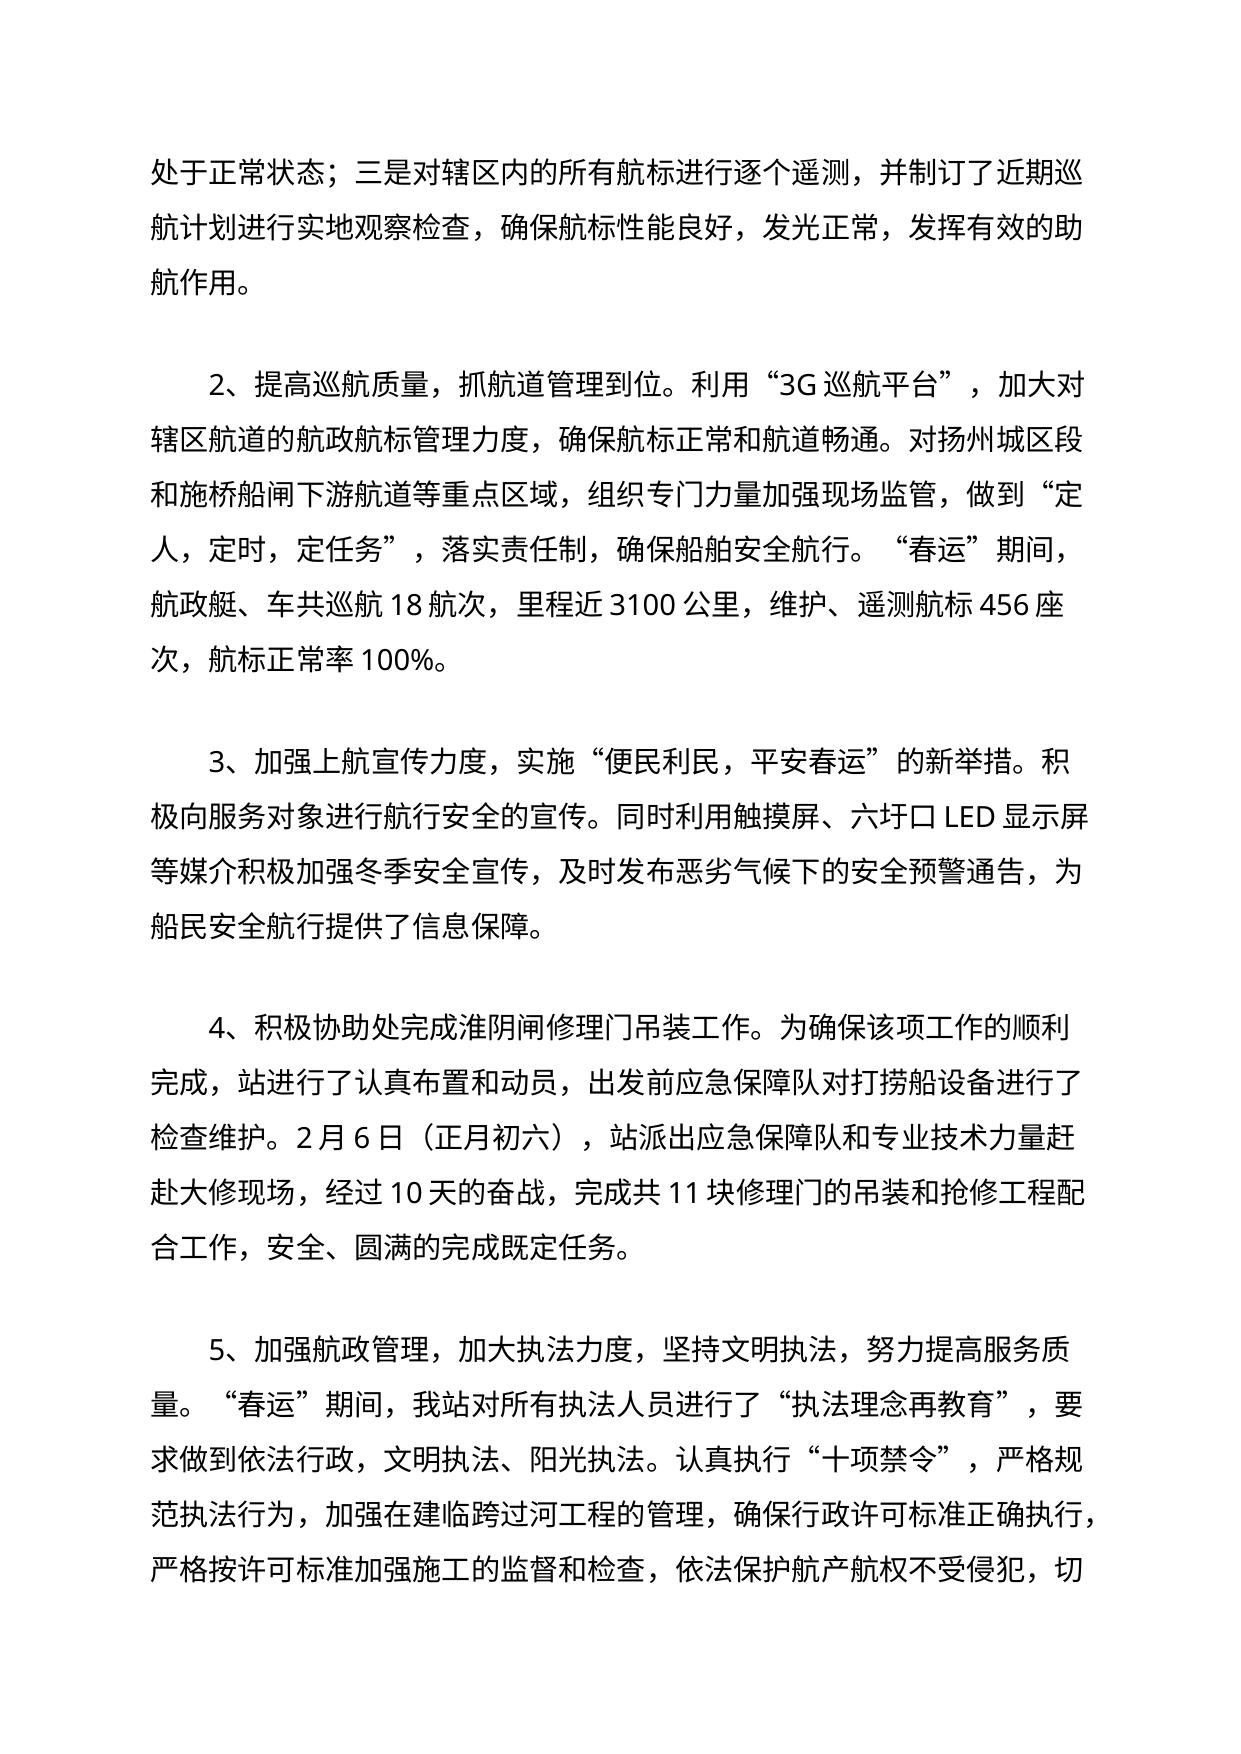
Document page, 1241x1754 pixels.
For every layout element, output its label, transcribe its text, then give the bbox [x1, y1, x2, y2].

text 4、积极协助处完成淮阴闸修理门吊装工作。为确保该项工作的顺利完成，站进行了认真布置和动员，出发前应急保障队对打捞船设备进行了检查维护。2月6日（正月初六），站派出应急保障队和专业技术力量赶赴大修现场，经过10天的奋战，完成共11块修理门的吊装和抢修工程配合工作，安全、圆满的完成既定任务。 [150, 1005, 1090, 1267]
text 3、加强上航宣传力度，实施“便民利民，平安春运”的新举措。积极向服务对象进行航行安全的宣传。同时利用触摸屏、六圩口LED显示屏等媒介积极加强冬季安全宣传，及时发布恶劣气候下的安全预警通告，为船民安全航行提供了信息保障。 [150, 738, 1090, 945]
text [150, 150, 1090, 302]
text 2、提高巡航质量，抓航道管理到位。利用“3G巡航平台”，加大对辖区航道的航政航标管理力度，确保航标正常和航道畅通。对扬州城区段和施桥船闸下游航道等重点区域，组织专门力量加强现场监管，做到“定人，定时，定任务”，落实责任制，确保船舶安全航行。“春运”期间，航政艇、车共巡航18航次，里程近3100公里，维护、遥测航标456座次，航标正常率100%。 [150, 362, 1090, 679]
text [150, 1327, 1090, 1588]
